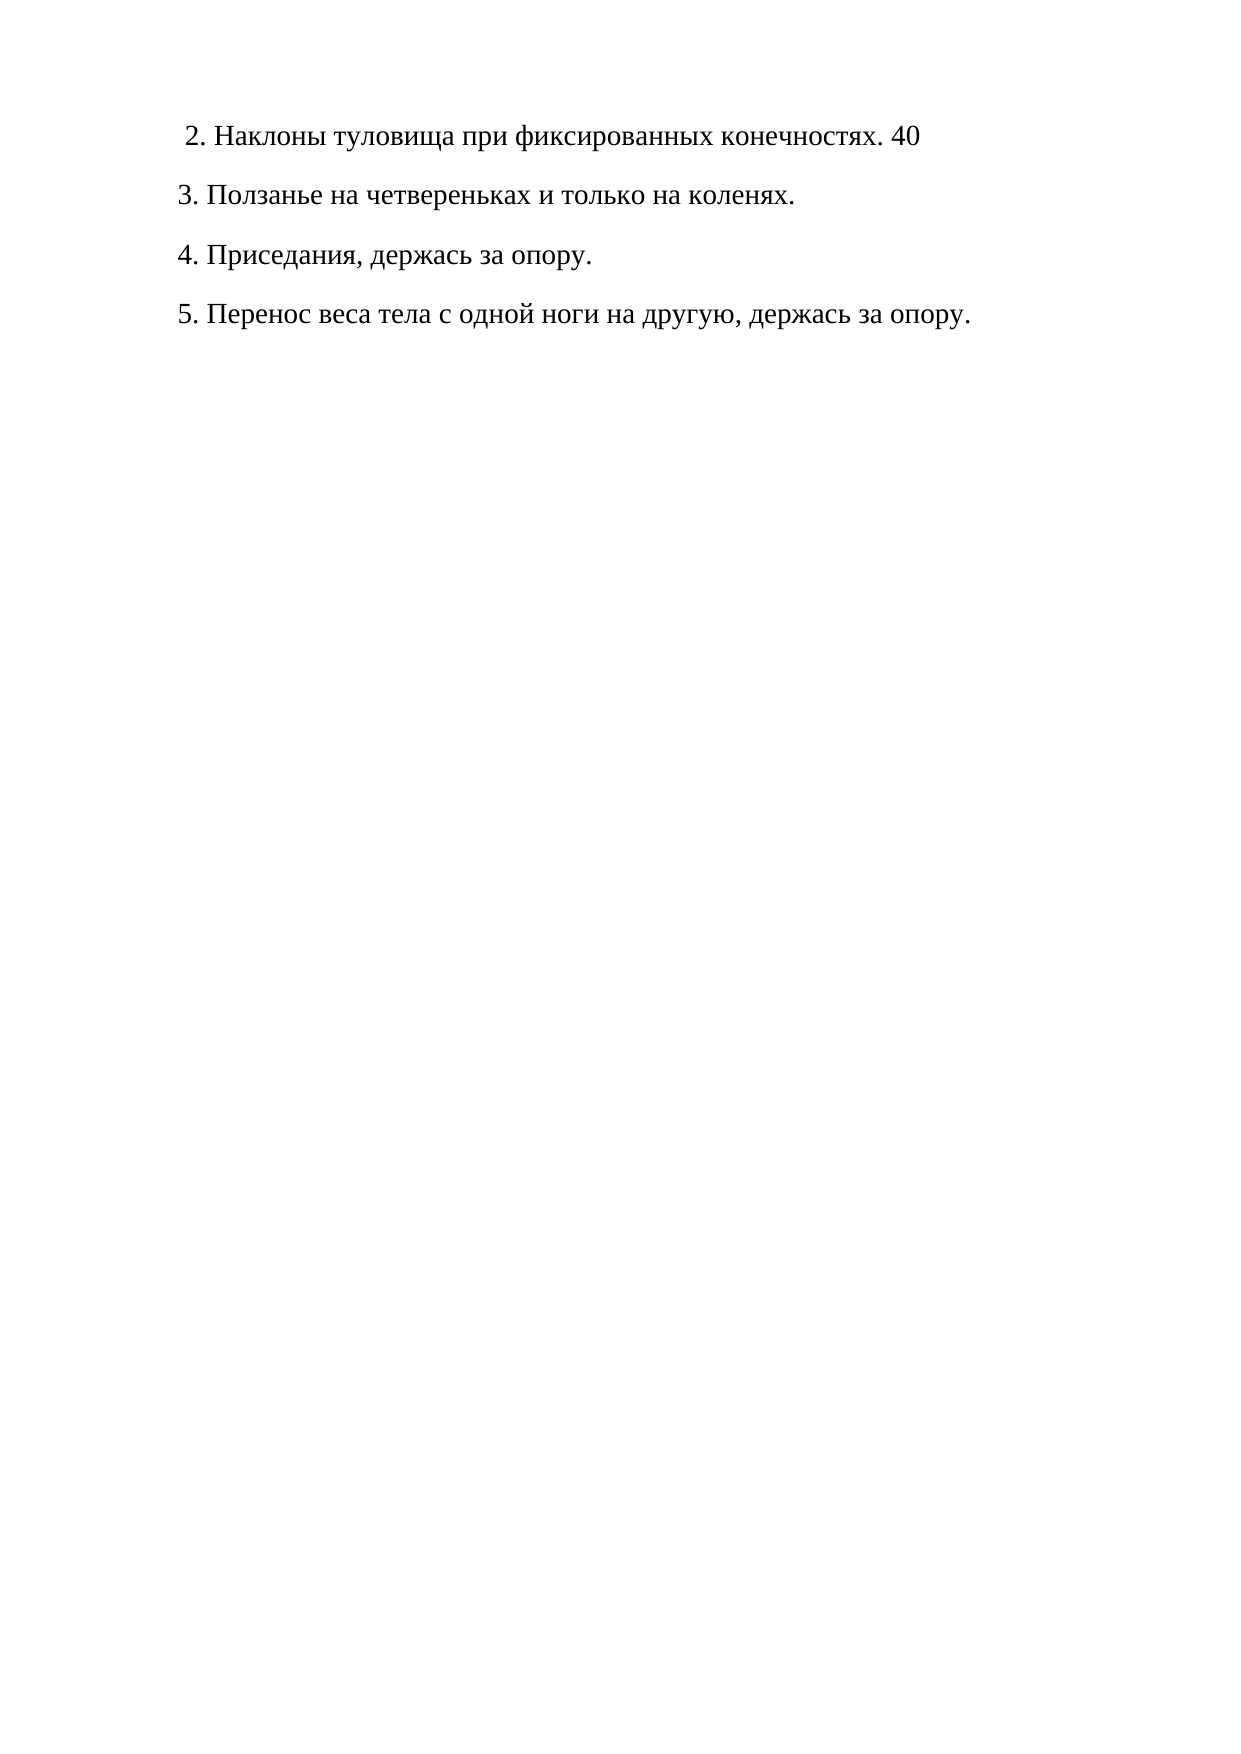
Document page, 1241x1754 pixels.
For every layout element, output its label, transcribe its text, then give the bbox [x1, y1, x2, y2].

text 5. Перенос веса тела с одной ноги на другую, держась за опору. [177, 296, 1152, 330]
text 3. Ползанье на четвереньках и только на коленях. [177, 177, 1152, 211]
text 2. Наклоны туловища при фиксированных конечностях. 40 [177, 118, 1152, 152]
text 4. Приседания, держась за опору. [177, 237, 1152, 270]
